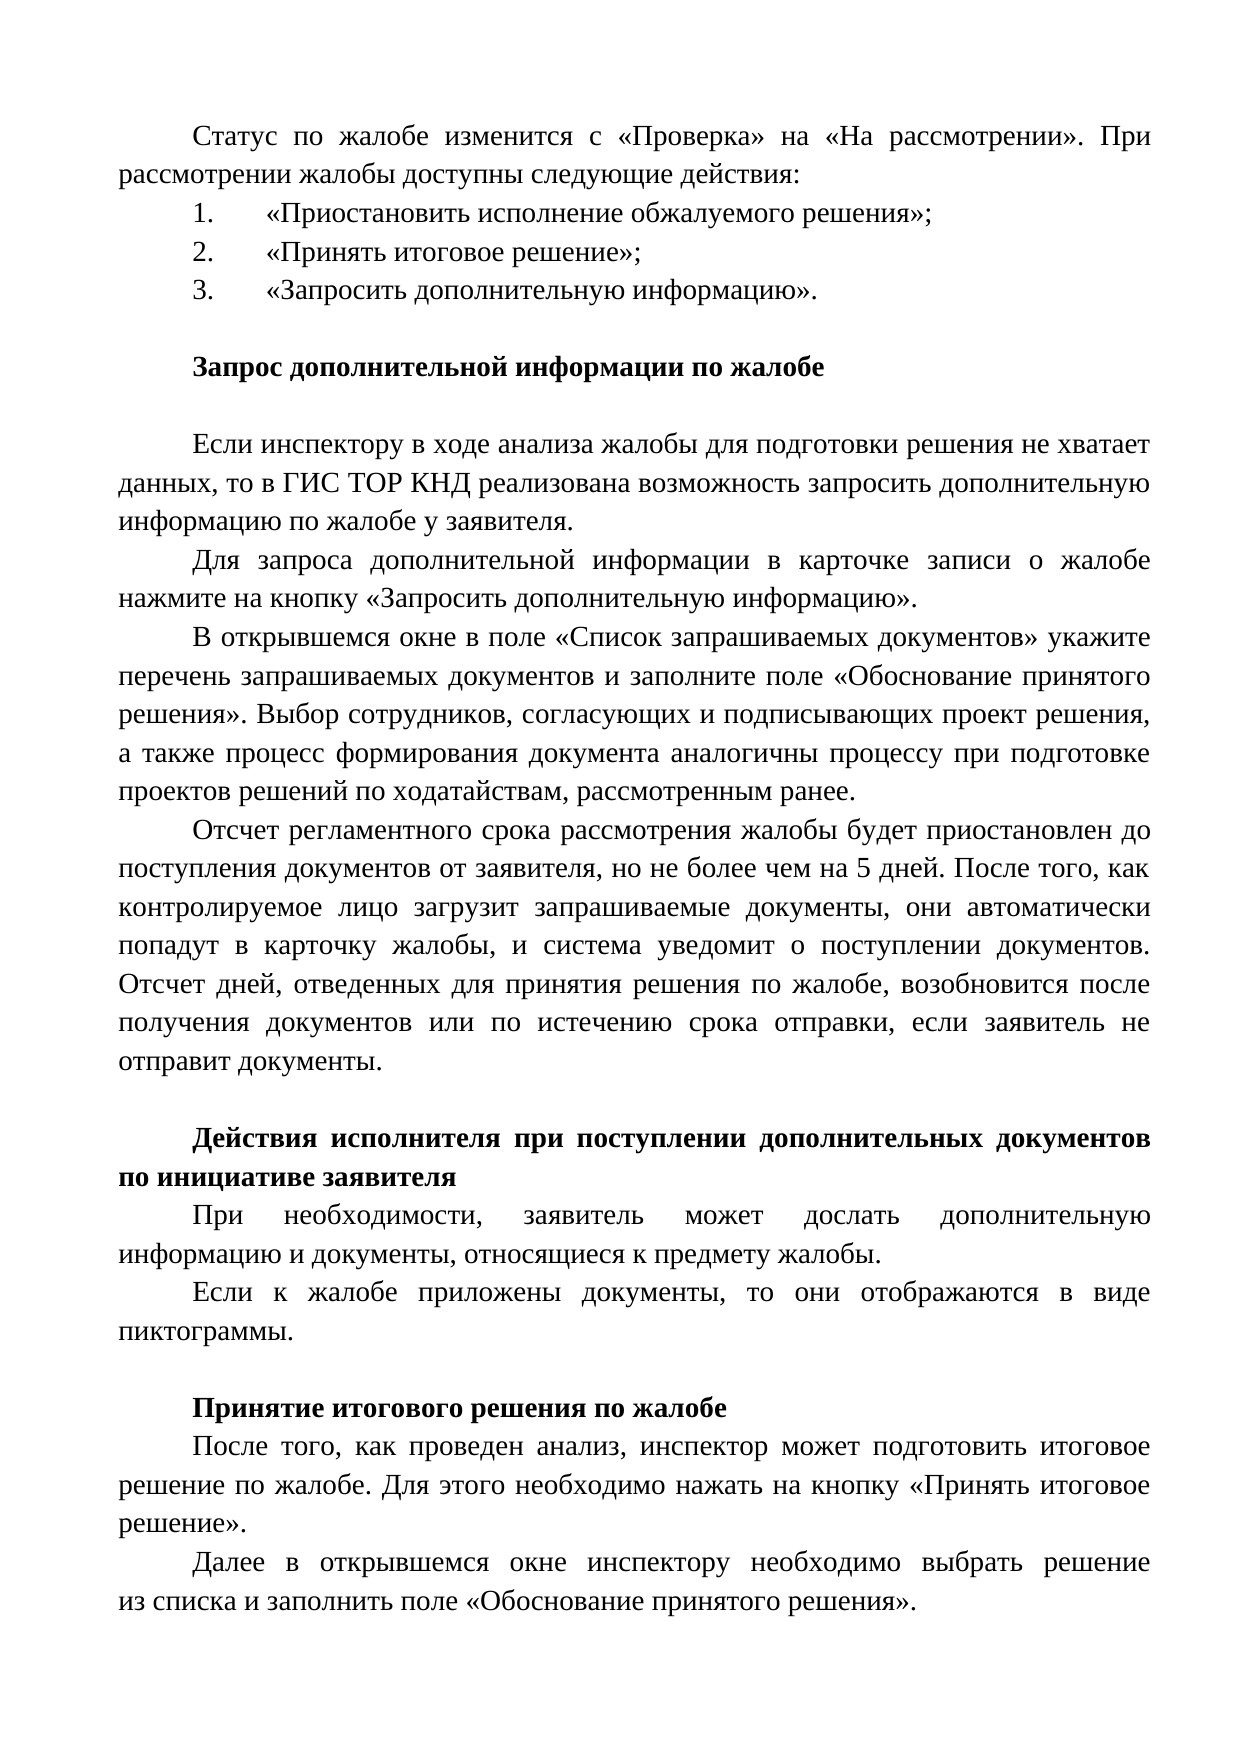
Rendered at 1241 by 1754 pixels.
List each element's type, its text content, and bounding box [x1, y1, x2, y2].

text В открывшемся окне в поле «Список запрашиваемых документов» укажите перечень запрашиваемых документов и заполните поле «Обоснование принятого решения». Выбор сотрудников, согласующих и подписывающих проект решения, а также процесс формирования документа аналогичны процессу при подготовке проектов решений по ходатайствам, рассмотренным ранее. [118, 619, 1152, 807]
text При необходимости, заявитель может дослать дополнительную информацию и документы, относящиеся к предмету жалобы. [118, 1197, 1152, 1269]
text 1. «Приостановить исполнение обжалуемого решения»; [118, 195, 1152, 229]
text Принятие итогового решения по жалобе [118, 1390, 1152, 1423]
text Если инспектору в ходе анализа жалобы для подготовки решения не хватает данных, то в ГИС ТОР КНД реализована возможность запросить дополнительную информацию по жалобе у заявителя. [118, 426, 1152, 537]
text Запрос дополнительной информации по жалобе [118, 349, 1152, 383]
text 2. «Принять итоговое решение»; [118, 234, 1152, 267]
text Для запроса дополнительной информации в карточке записи о жалобе нажмите на кнопку «Запросить дополнительную информацию». [118, 542, 1152, 614]
text 3. «Запросить дополнительную информацию». [118, 272, 1152, 306]
text Если к жалобе приложены документы, то они отображаются в виде пиктограммы. [118, 1274, 1152, 1346]
text Отсчет регламентного срока рассмотрения жалобы будет приостановлен до поступления документов от заявителя, но не более чем на 5 дней. После того, как контролируемое лицо загрузит запрашиваемые документы, они автоматически попадут в карточку жалобы, и система уведомит о поступлении документов. Отсчет дней, отведенных для принятия решения по жалобе, возобновится после получения документов или по истечению срока отправки, если заявитель не отправит документы. [118, 812, 1152, 1077]
text Далее в открывшемся окне инспектору необходимо выбрать решение из списка и заполнить поле «Обоснование принятого решения». [118, 1544, 1152, 1616]
text После того, как проведен анализ, инспектор может подготовить итоговое решение по жалобе. Для этого необходимо нажать на кнопку «Принять итоговое решение». [118, 1428, 1152, 1539]
text Действия исполнителя при поступлении дополнительных документов по инициативе заявителя [118, 1120, 1152, 1192]
text Статус по жалобе изменится с «Проверка» на «На рассмотрении». При рассмотрении жалобы доступны следующие действия: [118, 118, 1152, 190]
